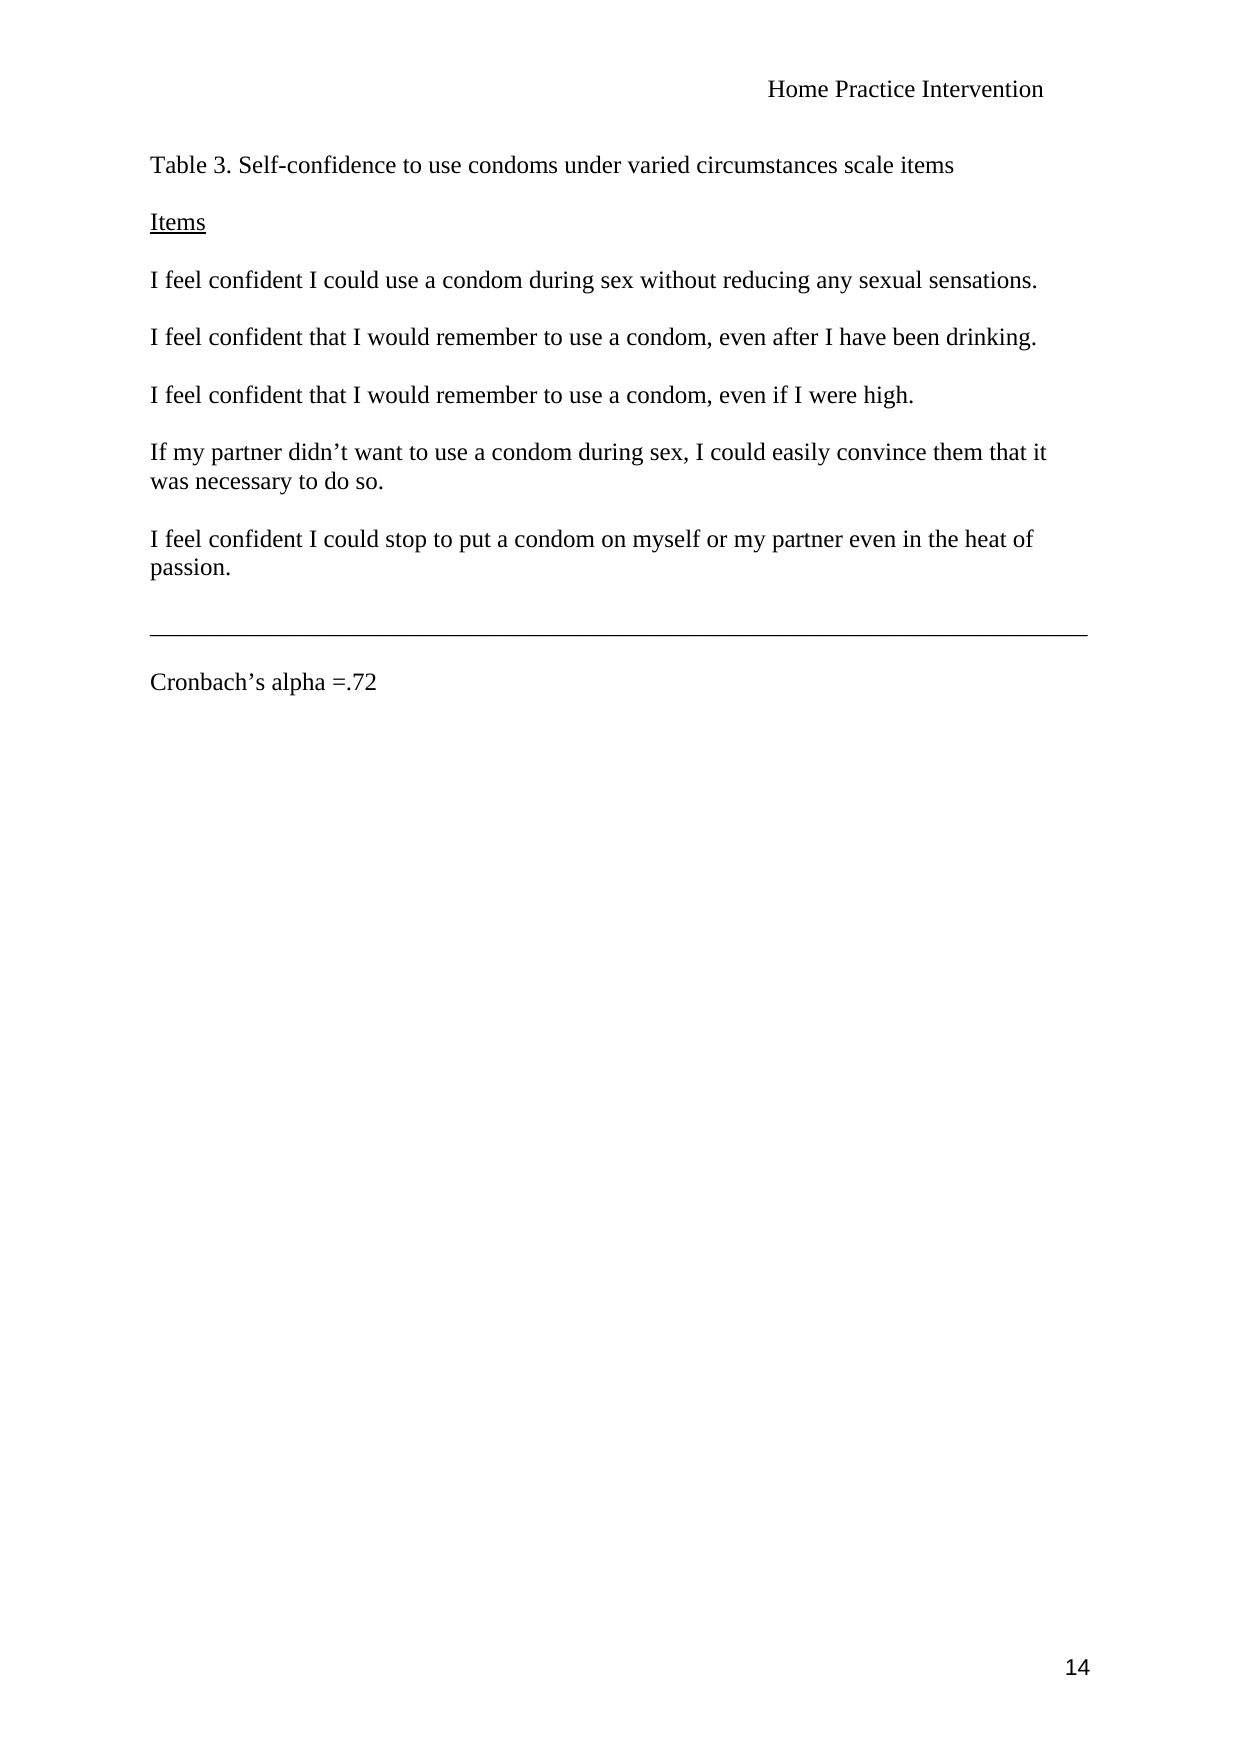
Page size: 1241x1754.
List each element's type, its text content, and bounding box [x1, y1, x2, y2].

text I feel confident that I would remember to use a condom, even after I have been drinking. [150, 322, 1090, 351]
text I feel confident that I would remember to use a condom, even if I were high. [150, 380, 1090, 409]
text ___________________________________________________________________________ [150, 610, 1090, 639]
text I feel confident I could stop to put a condom on myself or my partner even in the heat of passion. [150, 524, 1090, 581]
text I feel confident I could use a condom during sex without reducing any sexual sensations. [150, 265, 1090, 294]
text Cronbach’s alpha =.72 [150, 667, 1090, 696]
text Table 3. Self-confidence to use condoms under varied circumstances scale items [150, 150, 1090, 179]
text Items [150, 207, 1090, 236]
text If my partner didn’t want to use a condom during sex, I could easily convince them that it was necessary to do so. [150, 437, 1090, 495]
